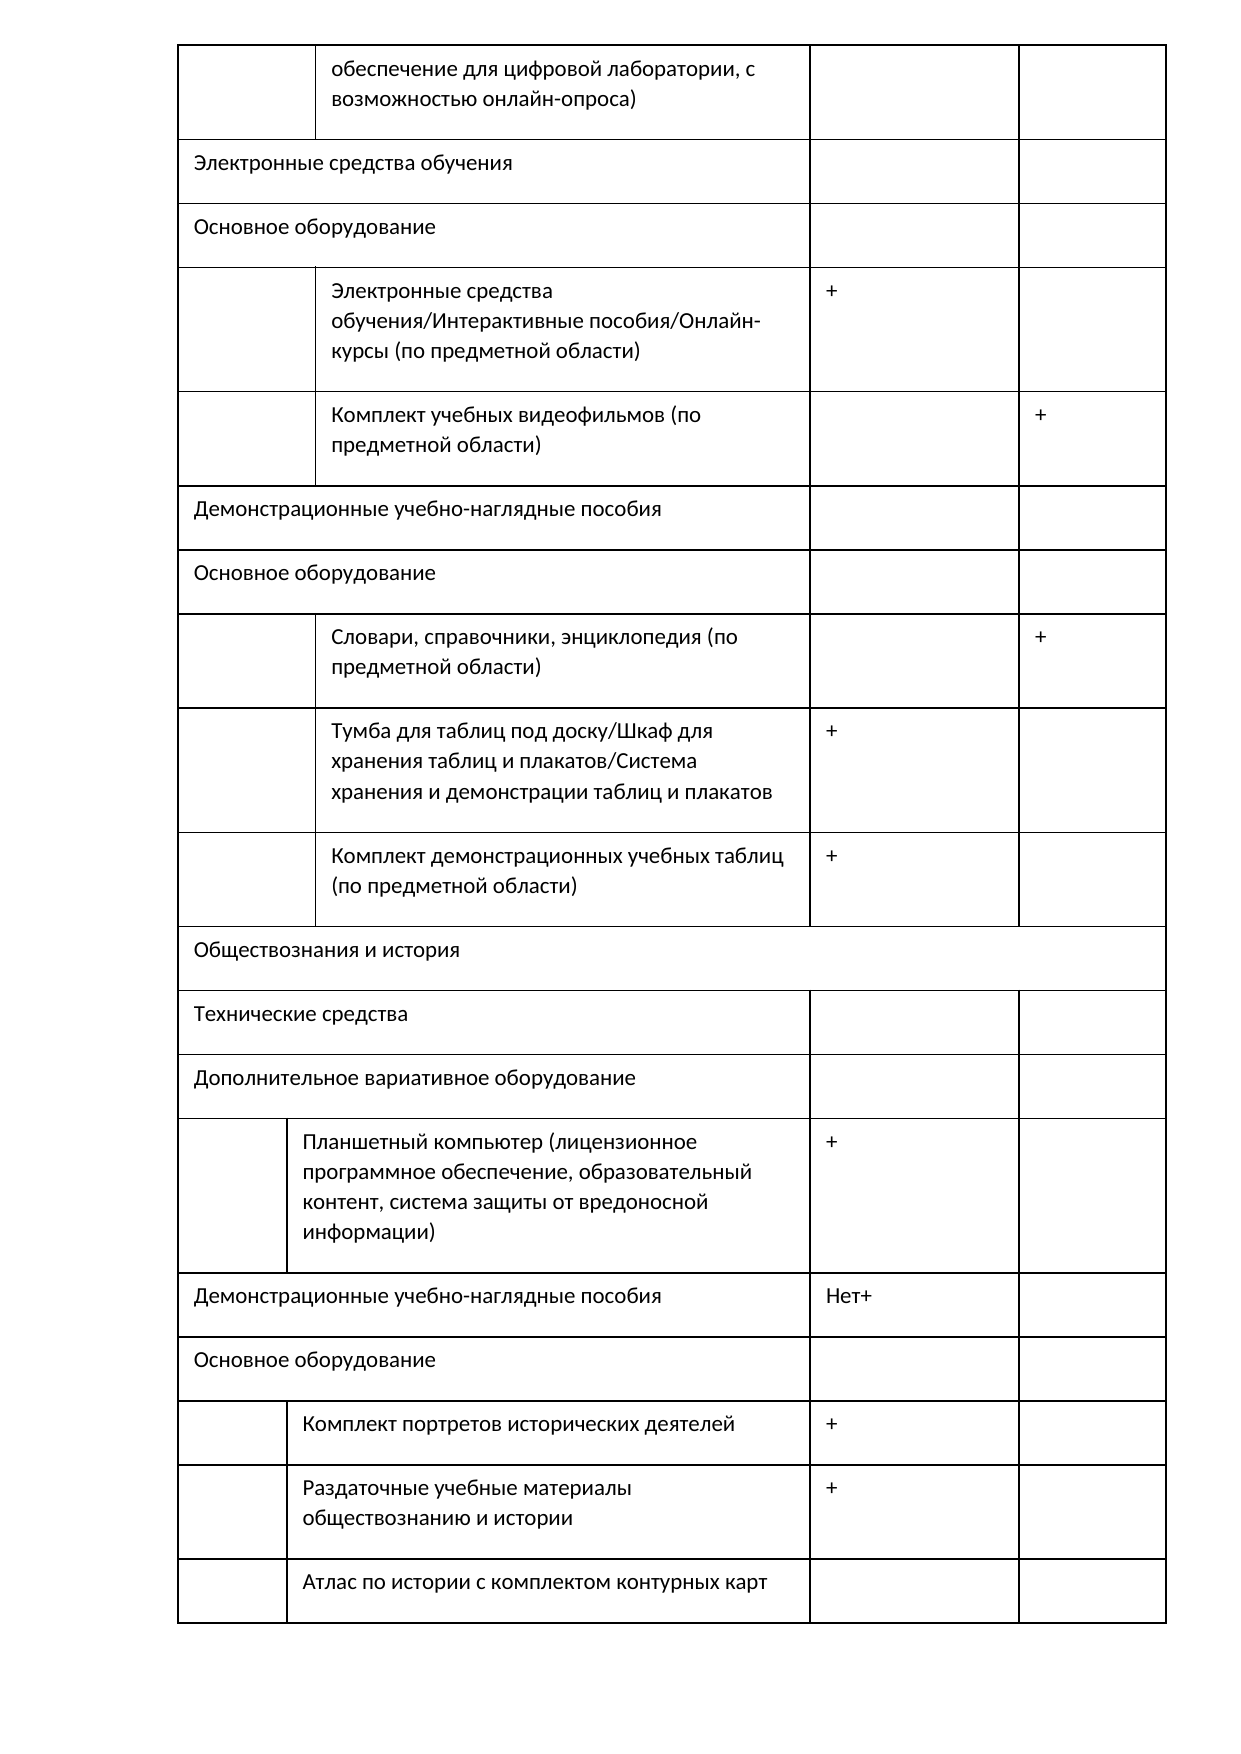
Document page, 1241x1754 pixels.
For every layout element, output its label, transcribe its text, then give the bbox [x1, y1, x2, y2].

table_cell [179, 392, 315, 485]
table_cell + [811, 268, 1018, 391]
table_cell [811, 204, 1018, 266]
table_cell Дополнительное вариативное оборудование [179, 1055, 809, 1117]
table_cell [811, 991, 1018, 1053]
table_cell [1020, 487, 1165, 549]
table_cell [179, 46, 315, 138]
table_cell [316, 46, 809, 138]
table_cell Атлас по истории с комплектом контурных карт [288, 1560, 809, 1622]
table_cell [1020, 833, 1165, 926]
table_cell [1020, 1560, 1165, 1622]
table_cell Раздаточные учебные материалы обществознанию и истории [288, 1466, 809, 1558]
table_cell [1020, 1402, 1165, 1464]
table_cell [1020, 1466, 1165, 1558]
table_cell [179, 1119, 286, 1272]
table_cell Электронные средства обучения/Интерактивные пособия/Онлайн-курсы (по предметной области) [316, 268, 809, 391]
table_cell Основное оборудование [179, 204, 809, 266]
table_cell [1020, 140, 1165, 202]
table_cell [1020, 551, 1165, 613]
table_cell Комплект портретов исторических деятелей [288, 1402, 809, 1464]
table_cell Словари, справочники, энциклопедия (по предметной области) [316, 615, 809, 707]
table_cell [1020, 709, 1165, 831]
table_cell [179, 1402, 286, 1464]
table_cell [1020, 268, 1165, 391]
table_cell + [811, 709, 1018, 831]
table_cell Тумба для таблиц под доску/Шкаф для хранения таблиц и плакатов/Система хранения и демонстрации таблиц и плакатов [316, 709, 809, 831]
table_cell Технические средства [179, 991, 809, 1053]
table_cell [811, 1560, 1018, 1622]
table_cell + [1020, 615, 1165, 707]
table_cell Основное оборудование [179, 551, 809, 613]
table_cell Обществознания и история [179, 927, 1165, 989]
table_cell + [811, 46, 1018, 138]
table_cell [179, 709, 315, 831]
table_cell [179, 268, 315, 391]
table_cell Комплект демонстрационных учебных таблиц (по предметной области) [316, 833, 809, 926]
table_cell + [811, 1402, 1018, 1464]
table_cell Нет+ [811, 1274, 1018, 1336]
table_cell Основное оборудование [179, 1338, 809, 1400]
table_cell [1020, 1274, 1165, 1336]
table_cell Комплект учебных видеофильмов (по предметной области) [316, 392, 809, 485]
table_cell Демонстрационные учебно-наглядные пособия [179, 487, 809, 549]
table_cell [1020, 1119, 1165, 1272]
table_cell + [811, 1466, 1018, 1558]
table_cell [1020, 204, 1165, 266]
table_cell [811, 392, 1018, 485]
table_cell + [1020, 392, 1165, 485]
table_cell [1020, 991, 1165, 1053]
table_cell Планшетный компьютер (лицензионное программное обеспечение, образовательный контент, система защиты от вредоносной информации) [288, 1119, 809, 1272]
table_cell [811, 140, 1018, 202]
table_cell [811, 615, 1018, 707]
table_cell [1020, 46, 1165, 138]
table_cell Демонстрационные учебно-наглядные пособия [179, 1274, 809, 1336]
table_cell [811, 487, 1018, 549]
table_cell [811, 1338, 1018, 1400]
table_cell Электронные средства обучения [179, 140, 809, 202]
table_cell + [811, 1119, 1018, 1272]
table_cell [1020, 1055, 1165, 1117]
table_cell [811, 551, 1018, 613]
table_cell [179, 1466, 286, 1558]
table_cell [179, 615, 315, 707]
table_cell [179, 833, 315, 926]
table_cell + [811, 833, 1018, 926]
table_cell [811, 1055, 1018, 1117]
table_cell [1020, 1338, 1165, 1400]
table_cell [179, 1560, 286, 1622]
